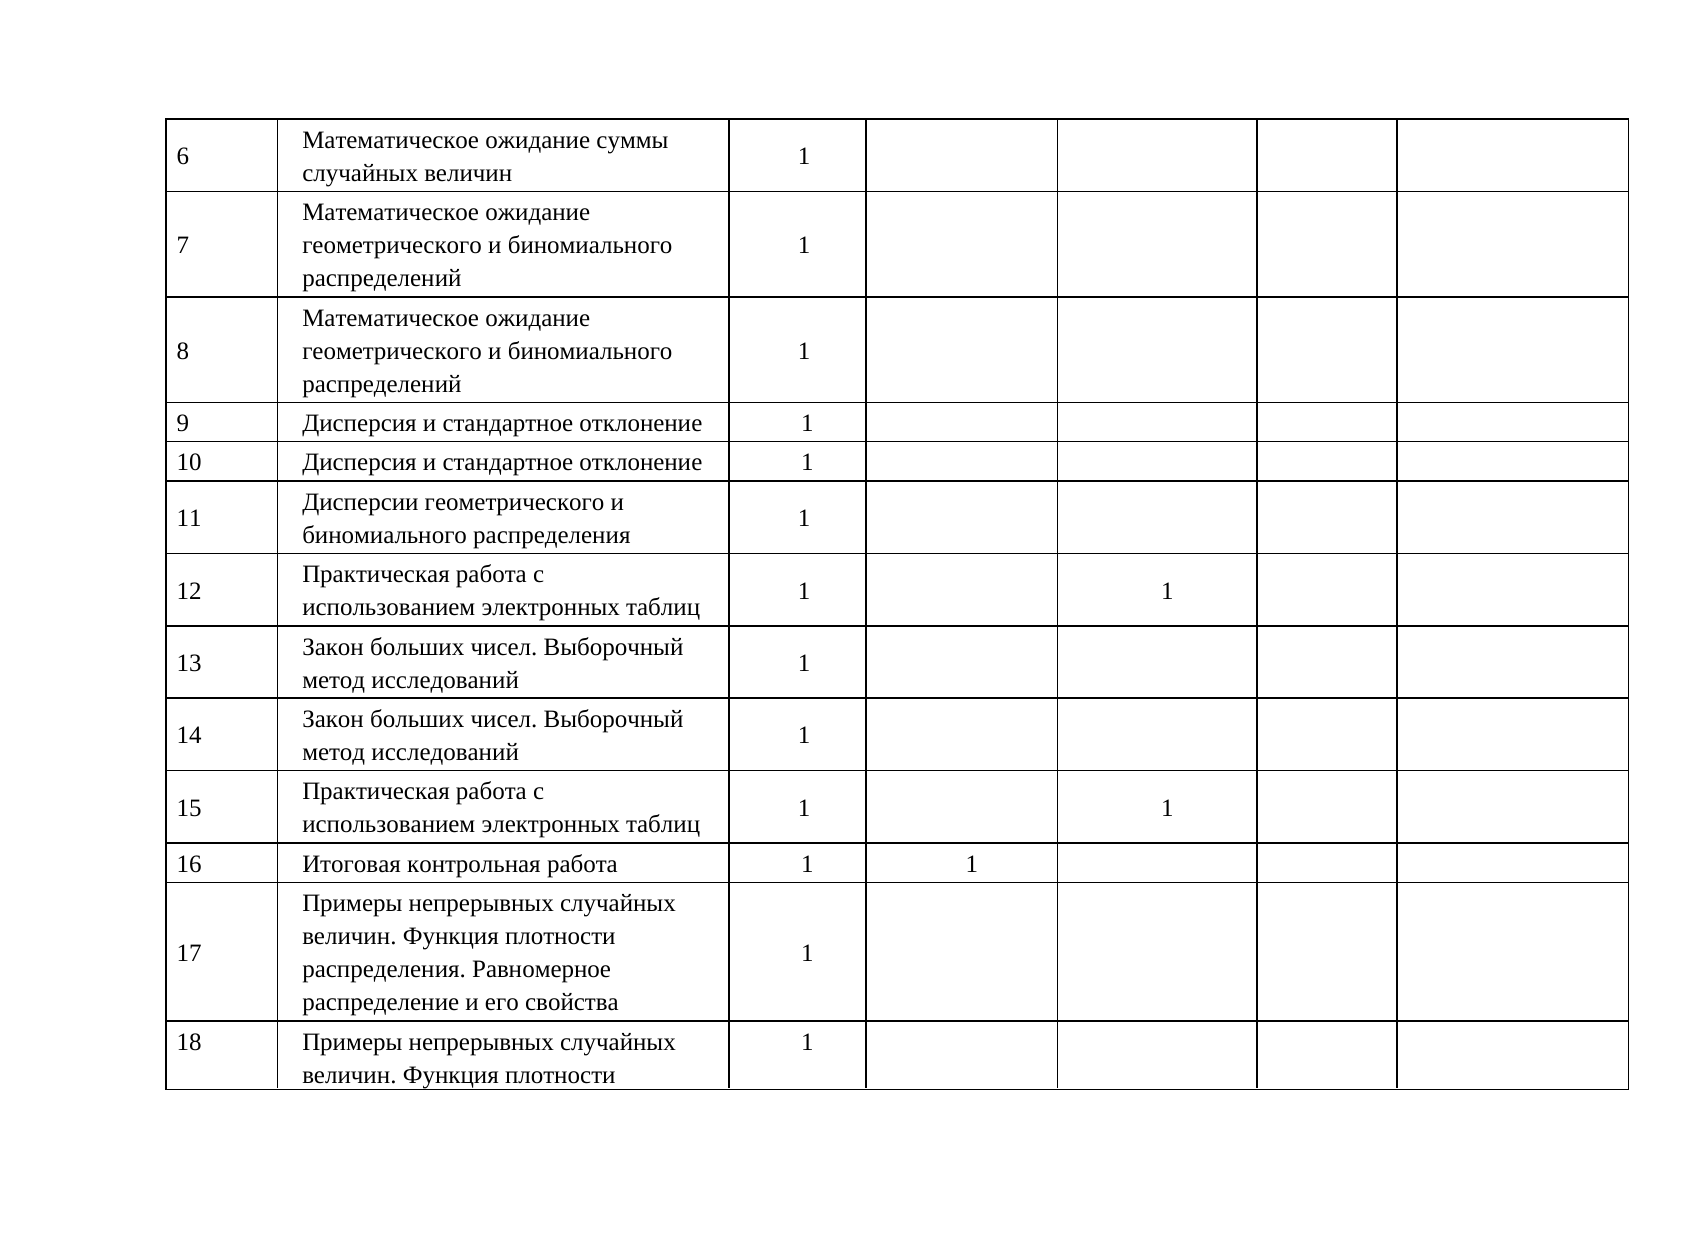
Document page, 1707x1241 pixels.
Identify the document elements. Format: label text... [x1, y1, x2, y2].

table_cell [1258, 627, 1396, 697]
table_cell [1258, 554, 1396, 625]
table_cell 1 [730, 1022, 865, 1088]
table_cell [1058, 120, 1256, 191]
table_cell 14 [167, 699, 277, 770]
table_cell [867, 298, 1057, 401]
table_cell [867, 771, 1057, 842]
table_cell Математическое ожидание геометрического и биномиального распределений [278, 192, 728, 296]
table_cell 9 [167, 403, 277, 441]
table_cell Дисперсия и стандартное отклонение [278, 442, 728, 480]
table_cell 15 [167, 771, 277, 842]
table_cell 7 [167, 192, 277, 296]
table_cell [1058, 627, 1256, 697]
table_cell 6 [167, 120, 277, 191]
table_cell [1398, 883, 1628, 1020]
table_cell 1 [1058, 771, 1256, 842]
table_cell 1 [730, 699, 865, 770]
table_cell 8 [167, 298, 277, 401]
table_cell Дисперсия и стандартное отклонение [278, 403, 728, 441]
table_cell [867, 442, 1057, 480]
table_cell [1398, 120, 1628, 191]
table_cell 1 [730, 554, 865, 625]
table_cell Закон больших чисел. Выборочный метод исследований [278, 699, 728, 770]
table_cell [1398, 1022, 1628, 1088]
table_cell 17 [167, 883, 277, 1020]
table_cell Итоговая контрольная работа [278, 844, 728, 881]
table_cell [1258, 482, 1396, 552]
table_cell [1258, 699, 1396, 770]
table_cell 1 [730, 844, 865, 881]
table_cell [867, 403, 1057, 441]
table_cell 1 [730, 298, 865, 401]
table_cell [867, 883, 1057, 1020]
table_cell 12 [167, 554, 277, 625]
table_cell [867, 482, 1057, 552]
table_cell [1258, 442, 1396, 480]
table_cell [1398, 403, 1628, 441]
table_cell 1 [730, 403, 865, 441]
table_cell [867, 192, 1057, 296]
table_cell Дисперсии геометрического и биномиального распределения [278, 482, 728, 552]
table_cell 1 [730, 627, 865, 697]
table_cell [1398, 442, 1628, 480]
table_cell [1398, 844, 1628, 881]
table_cell [867, 699, 1057, 770]
table_cell 1 [1058, 554, 1256, 625]
table_cell [867, 627, 1057, 697]
table_cell [867, 554, 1057, 625]
table_cell 16 [167, 844, 277, 881]
table_cell [1058, 403, 1256, 441]
table_cell [1058, 883, 1256, 1020]
table_cell [1398, 192, 1628, 296]
table_cell Математическое ожидание геометрического и биномиального распределений [278, 298, 728, 401]
table_cell [1258, 1022, 1396, 1088]
table_cell [1398, 699, 1628, 770]
table_cell 11 [167, 482, 277, 552]
table_cell 1 [730, 883, 865, 1020]
table_cell [1258, 403, 1396, 441]
table_cell [1258, 120, 1396, 191]
table_cell [1058, 699, 1256, 770]
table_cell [278, 883, 728, 1020]
table_cell [1058, 298, 1256, 401]
table_cell [1398, 554, 1628, 625]
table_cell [278, 1022, 728, 1088]
table_cell [1058, 442, 1256, 480]
table_cell Закон больших чисел. Выборочный метод исследований [278, 627, 728, 697]
table_cell [867, 120, 1057, 191]
table_cell [1258, 298, 1396, 401]
table_cell 1 [730, 442, 865, 480]
table_cell [1058, 192, 1256, 296]
table_cell [1398, 298, 1628, 401]
table_cell [1398, 771, 1628, 842]
table_cell [1258, 883, 1396, 1020]
table_cell [1058, 844, 1256, 881]
table_cell [1058, 1022, 1256, 1088]
table_cell Математическое ожидание суммы случайных величин [278, 120, 728, 191]
table_cell Практическая работа с использованием электронных таблиц [278, 771, 728, 842]
table_cell [1398, 482, 1628, 552]
table_cell [1258, 192, 1396, 296]
table_cell 13 [167, 627, 277, 697]
table_cell 1 [730, 192, 865, 296]
table_cell 1 [730, 482, 865, 552]
table_cell 18 [167, 1022, 277, 1088]
table_cell [1058, 482, 1256, 552]
table_cell 10 [167, 442, 277, 480]
table_cell [1258, 844, 1396, 881]
table_cell [1398, 627, 1628, 697]
table_cell [867, 1022, 1057, 1088]
table_cell Практическая работа с использованием электронных таблиц [278, 554, 728, 625]
table_cell 1 [730, 771, 865, 842]
table_cell 1 [867, 844, 1057, 881]
table_cell [1258, 771, 1396, 842]
table_cell 1 [730, 120, 865, 191]
